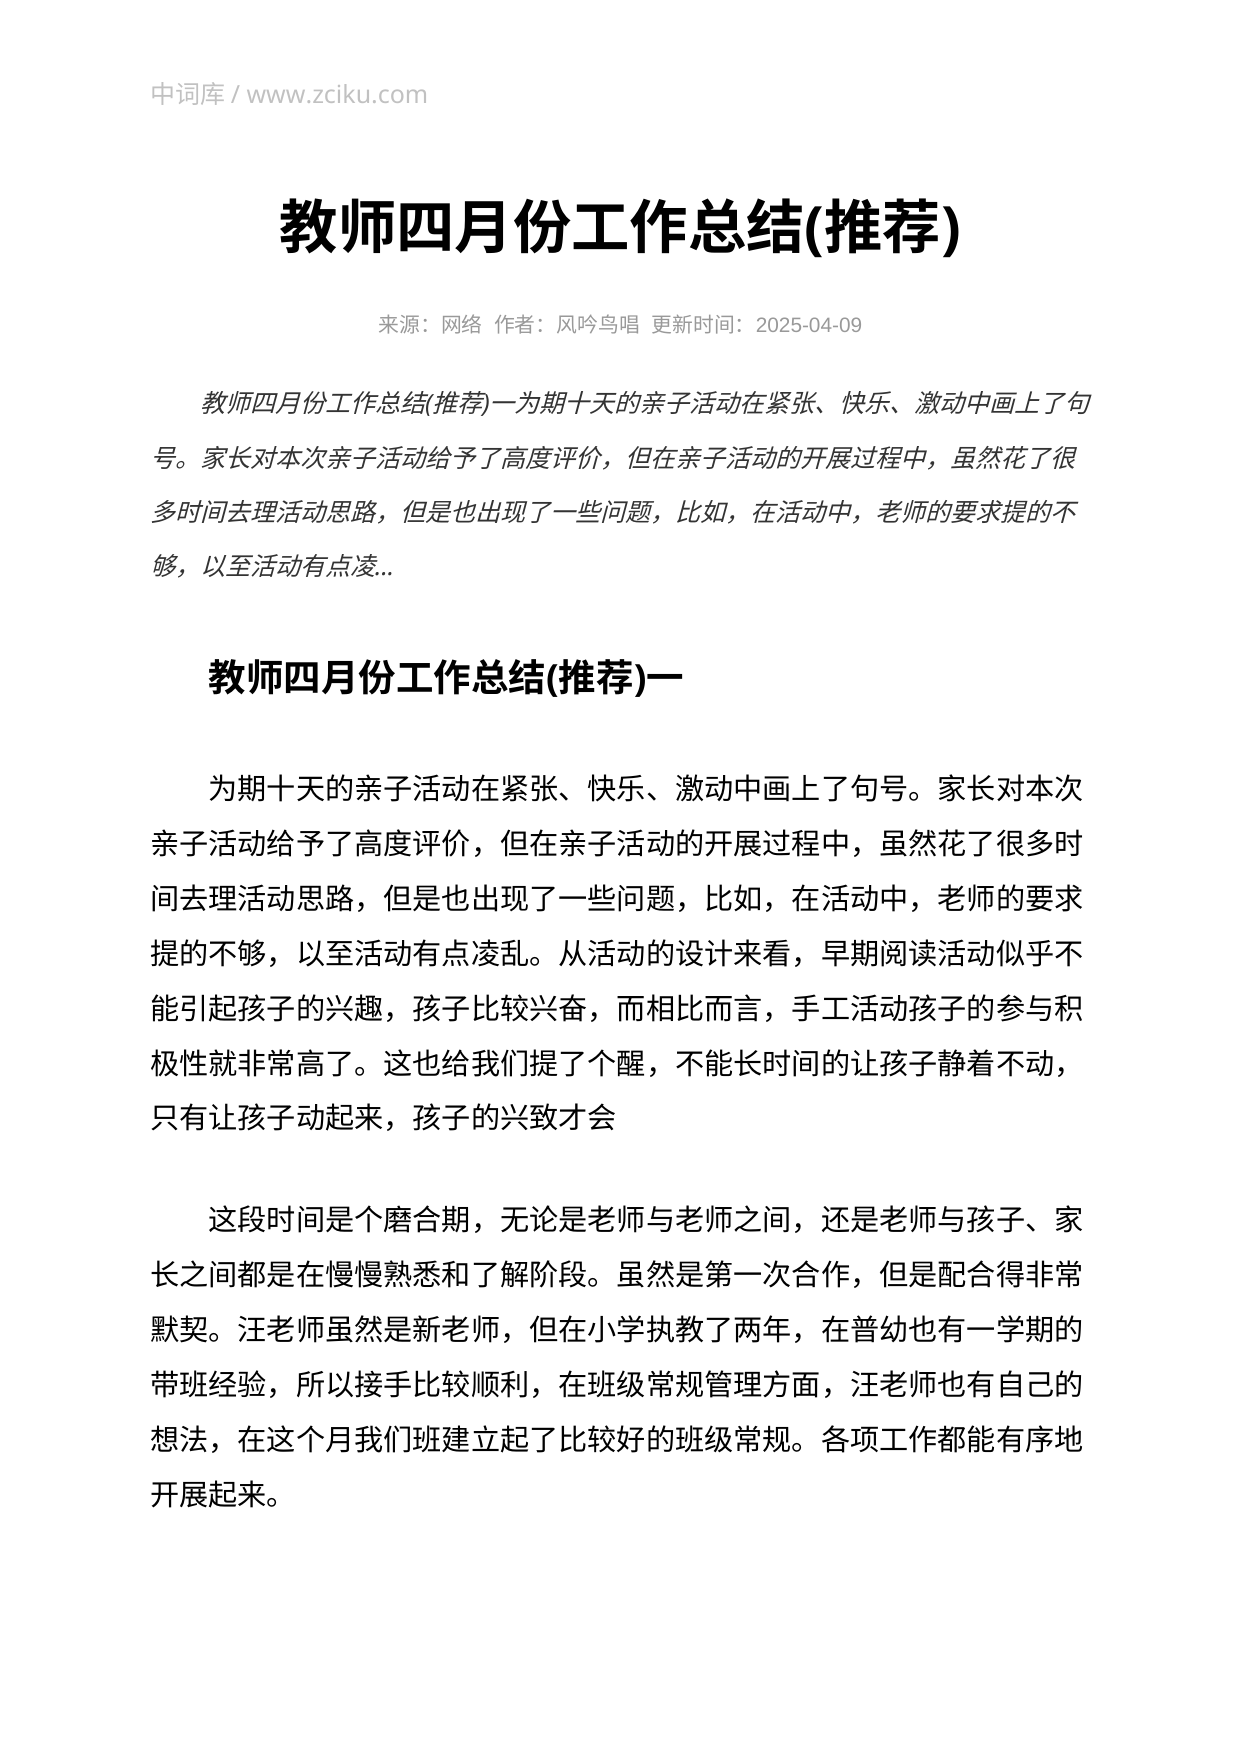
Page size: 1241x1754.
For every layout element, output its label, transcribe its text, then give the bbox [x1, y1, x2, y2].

subtitle 教师四月份工作总结(推荐) [150, 181, 1090, 266]
text 这段时间是个磨合期，无论是老师与老师之间，还是老师与孩子、家长之间都是在慢慢熟悉和了解阶段。虽然是第一次合作，但是配合得非常默契。汪老师虽然是新老师，但在小学执教了两年，在普幼也有一学期的带班经验，所以接手比较顺利，在班级常规管理方面，汪老师也有自己的想法，在这个月我们班建立起了比较好的班级常规。各项工作都能有序地开展起来。 [150, 1197, 1090, 1514]
text 为期十天的亲子活动在紧张、快乐、激动中画上了句号。家长对本次亲子活动给予了高度评价，但在亲子活动的开展过程中，虽然花了很多时间去理活动思路，但是也出现了一些问题，比如，在活动中，老师的要求提的不够，以至活动有点凌乱。从活动的设计来看，早期阅读活动似乎不能引起孩子的兴趣，孩子比较兴奋，而相比而言，手工活动孩子的参与积极性就非常高了。这也给我们提了个醒，不能长时间的让孩子静着不动，只有让孩子动起来，孩子的兴致才会 [150, 766, 1090, 1137]
text 来源：网络 作者：风吟鸟唱 更新时间：2025-04-09 [150, 313, 1090, 337]
text 教师四月份工作总结(推荐)一为期十天的亲子活动在紧张、快乐、激动中画上了句号。家长对本次亲子活动给予了高度评价，但在亲子活动的开展过程中，虽然花了很多时间去理活动思路，但是也出现了一些问题，比如，在活动中，老师的要求提的不够，以至活动有点凌... [150, 384, 1090, 583]
text 教师四月份工作总结(推荐)一 [150, 648, 1090, 703]
